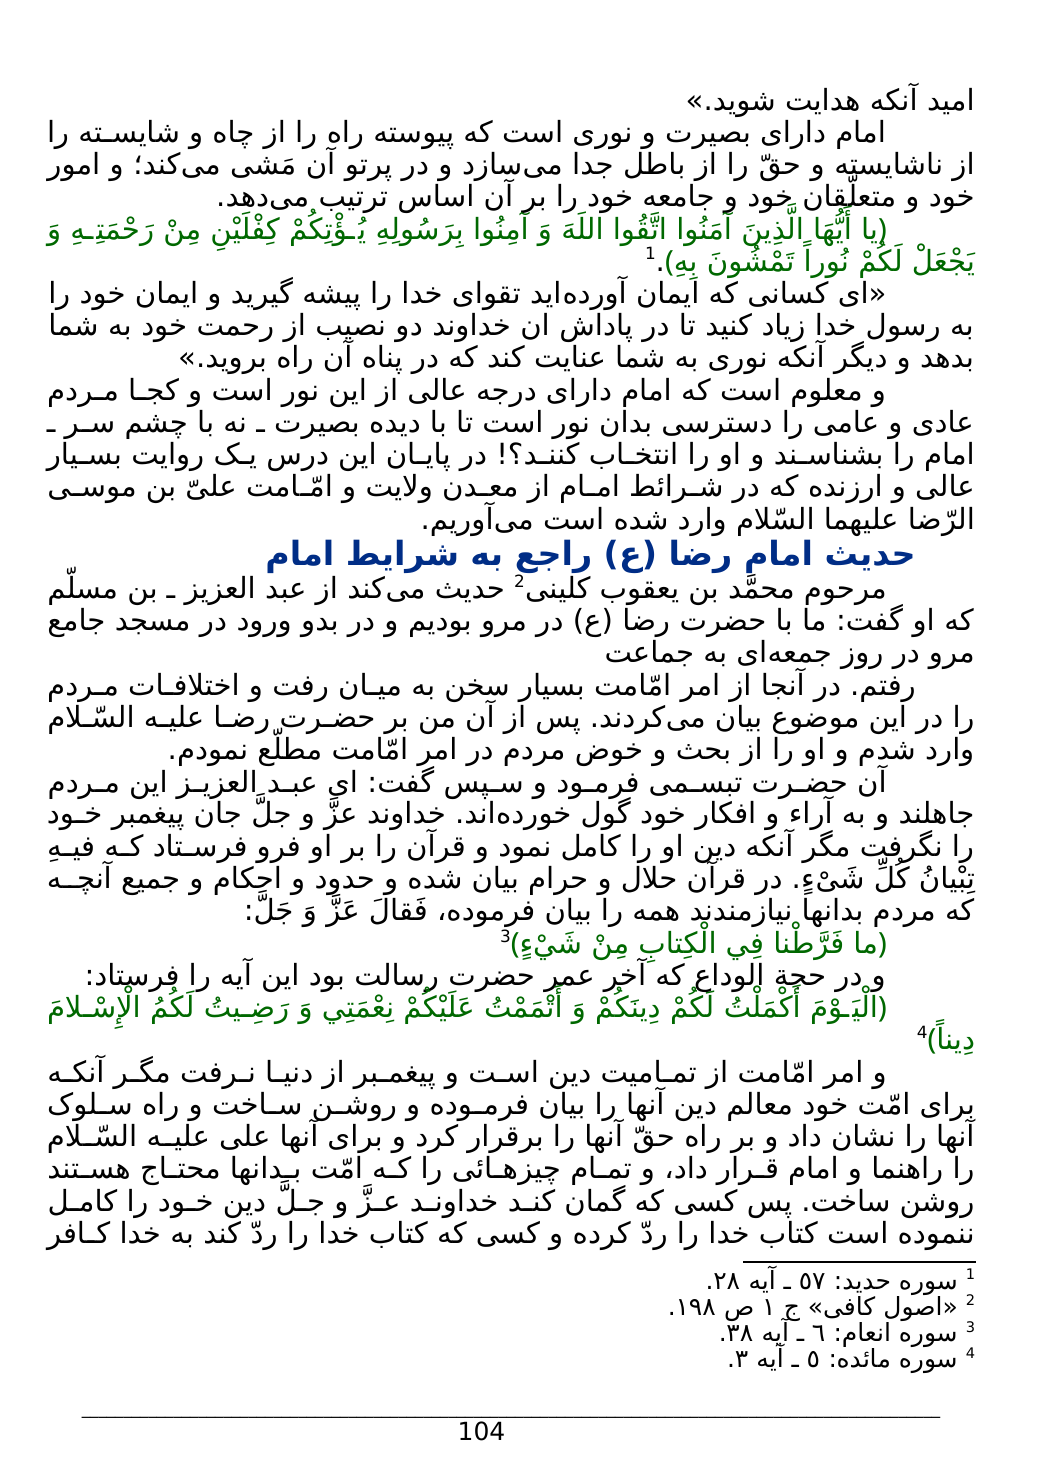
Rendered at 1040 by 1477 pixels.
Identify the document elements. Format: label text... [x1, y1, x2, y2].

text مرحوم محمَّد بن یعقوب کلینى‌ حدیث مى‌کند از عبد العزیز ـ بن مسلّم که او گفت: ما با حضرت رضا (ع) در مرو بودیم و در بدو ورود در مسجد جامع مرو در روز جمعه‌اى به جماعت‌ [47, 573, 975, 669]
text ﴿ما فَرَّطْنا فِي الْكِتابِ مِنْ شَيْ‌ءٍ﴾ [47, 928, 975, 960]
text امام داراى بصیرت و نورى است که پیوسته راه را از چاه و شایسته را از ناشایسته و حقّ را از باطل جدا مى‌سازد و در پرتو آن مَشى مى‌کند؛ و امور خود و متعلّقان خود و جامعه خود را بر آن اساس ترتیب مى‌دهد. [47, 117, 975, 213]
text «اى کسانى که ایمان آورده‌اید تقواى خدا را پیشه گیرید و ایمان خود را به رسول خدا زیاد کنید تا در پاداش ان خداوند دو نصیب از رحمت خود به شما بدهد و دیگر آنکه نورى به شما عنایت کند که در پناه آن راه بروید.» [47, 278, 975, 374]
text «و بیاد بیاورید زمانى را که ما به موسى کتاب و فرقان را دادیم به امید آنکه هدایت شوید.» [47, 84, 975, 117]
text و در حجة الوداع که آخر عمر حضرت رسالت بود این آیه را فرستاد: [47, 960, 975, 992]
text آن حضرت تبسمى فرمود و سپس گفت: اى عبد العزیز این مردم جاهلند و به آراء و افکار خود گول خورده‌اند. خداوند عزَّ و جلَّ جان پیغمبر خود را نگرفت مگر آنکه دین او را کامل نمود و قرآن را بر او فرو فرستاد که فیهِ تِبْیانُ کُلِّ شَىْ‌ءٍ. در قرآن حلال و حرام بیان شده و حدود و احکام و جمیع آنچه که مردم بدانها نیازمندند همه را بیان فرموده، فَقالَ عَزَّ وَ جَلَّ: [47, 766, 975, 928]
text ﴿يا أَيُّهَا الَّذِينَ آمَنُوا اتَّقُوا اللَهَ وَ آمِنُوا بِرَسُولِهِ يُؤْتِكُمْ كِفْلَيْنِ مِنْ رَحْمَتِهِ وَ يَجْعَلْ لَكُمْ نُوراً تَمْشُونَ بِهِ﴾. [47, 213, 975, 278]
subtitle حدیث امام رضا (ع) راجع به شرایط امام‌ [106, 536, 916, 573]
text و معلوم است که امام داراى درجه عالى از این نور است و کجا مردم عادى و عامى را دسترسى بدان نور است تا با دیده بصیرت ـ نه با چشم سر ـ امام را بشناسند و او را انتخاب کنند؟! در پایان این درس یک روایت بسیار عالى و ارزنده که در شرائط امام از معدن ولایت و امّامت علىّ بن موسى الرّضا علیهما السّلام وارد شده است مى‌آوریم. [47, 374, 975, 536]
text ﴿الْيَوْمَ أَكْمَلْتُ لَكُمْ دِينَكُمْ وَ أَتْمَمْتُ عَلَيْكُمْ نِعْمَتِي وَ رَضِيتُ لَكُمُ الْإِسْلامَ دِيناً﴾ [47, 992, 975, 1057]
text رفتم. در آنجا از امر امّامت بسیار سخن به میان رفت و اختلافات مردم را در این موضوع بیان مى‌کردند. پس از آن من بر حضرت رضا علیه السّلام وارد شدم و او را از بحث و خوض مردم در امر امّامت مطلّع نمودم. [47, 669, 975, 766]
